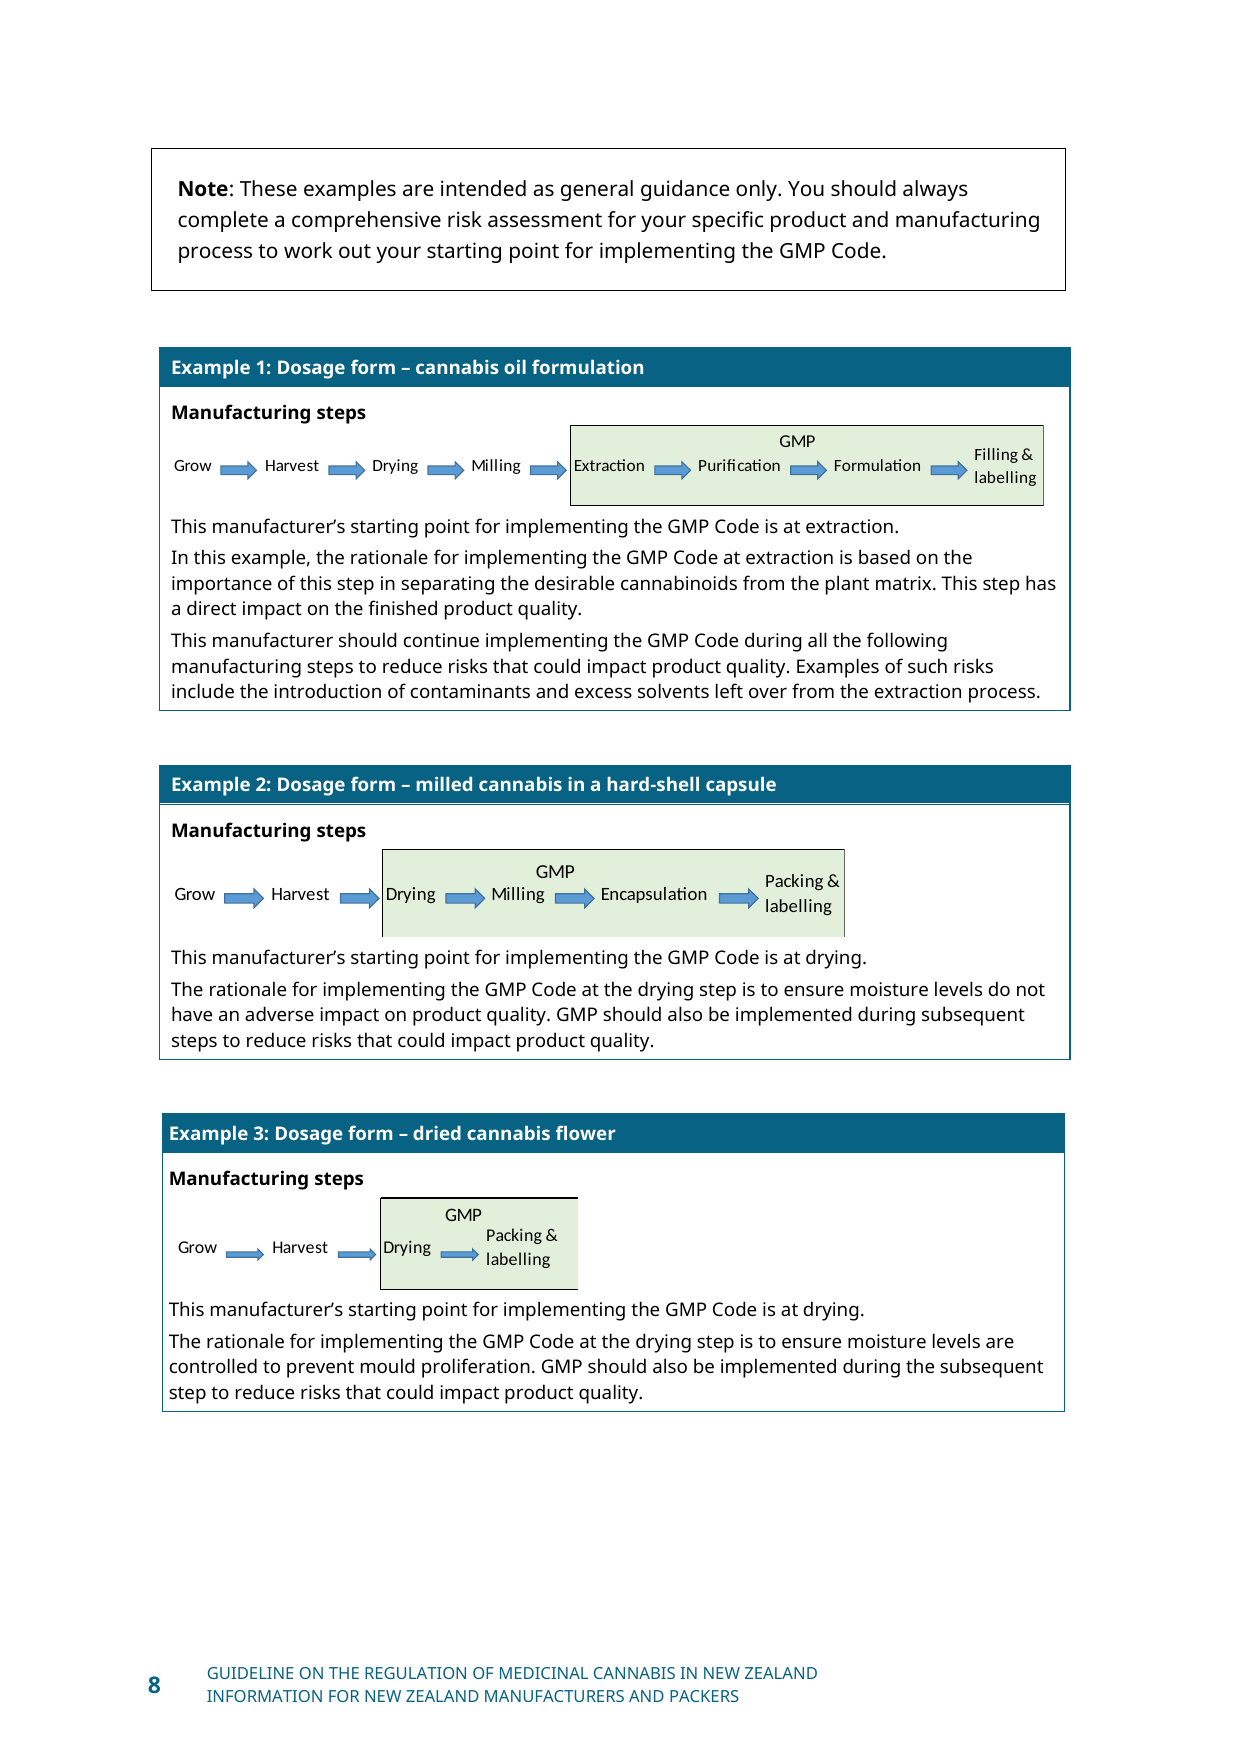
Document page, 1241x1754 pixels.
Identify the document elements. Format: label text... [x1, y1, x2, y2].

picture [597, 1690, 603, 1700]
picture [232, 1667, 236, 1677]
table_header Example 1: Dosage form – cannabis oil formulation [160, 348, 1069, 386]
text Note: These examples are intended as general guidance only. You should always complete a comprehensive risk assessment for your specific product and manufacturing process to work out your starting point for implementing the GMP Code. [152, 149, 1065, 290]
picture [352, 1667, 358, 1677]
picture [508, 1667, 512, 1679]
picture [681, 1667, 685, 1677]
table_cell Manufacturing steps This manufacturer’s starting point for implementing the GMP Code is at extraction. In this example, the rationale for implementing the GMP Code at extraction is based on the importance of this step in separating the desirable cannabinoids from the plant matrix. This step has a direct impact on the finished product quality. This manufacturer should continue implementing the GMP Code during all the following manufacturing steps to reduce risks that could impact product quality. Examples of such risks include the introduction of contaminants and excess solvents left over from the extraction process. [160, 387, 1069, 710]
picture [807, 1667, 814, 1677]
picture [755, 1667, 761, 1677]
picture [378, 1690, 384, 1700]
picture [427, 1667, 436, 1679]
picture [564, 1690, 573, 1702]
table_cell Manufacturing steps This manufacturer’s starting point for implementing the GMP Code is at drying. The rationale for implementing the GMP Code at the drying step is to ensure moisture levels are controlled to prevent mould proliferation. GMP should also be implemented during the subsequent step to reduce risks that could impact product quality. [163, 1153, 1064, 1411]
table_header Example 2: Dosage form – milled cannabis in a hard-shell capsule [160, 766, 1069, 803]
picture [524, 1667, 529, 1677]
picture [250, 1667, 256, 1677]
table_cell Manufacturing steps This manufacturer’s starting point for implementing the GMP Code is at drying. The rationale for implementing the GMP Code at the drying step is to ensure moisture levels do not have an adverse impact on product quality. GMP should also be implemented during subsequent steps to reduce risks that could impact product quality. [160, 805, 1069, 1059]
picture [552, 1667, 556, 1677]
picture [293, 1690, 297, 1700]
picture [238, 1667, 245, 1677]
table_header Example 3: Dosage form – dried cannabis flower [163, 1114, 1064, 1152]
picture [342, 1667, 349, 1679]
